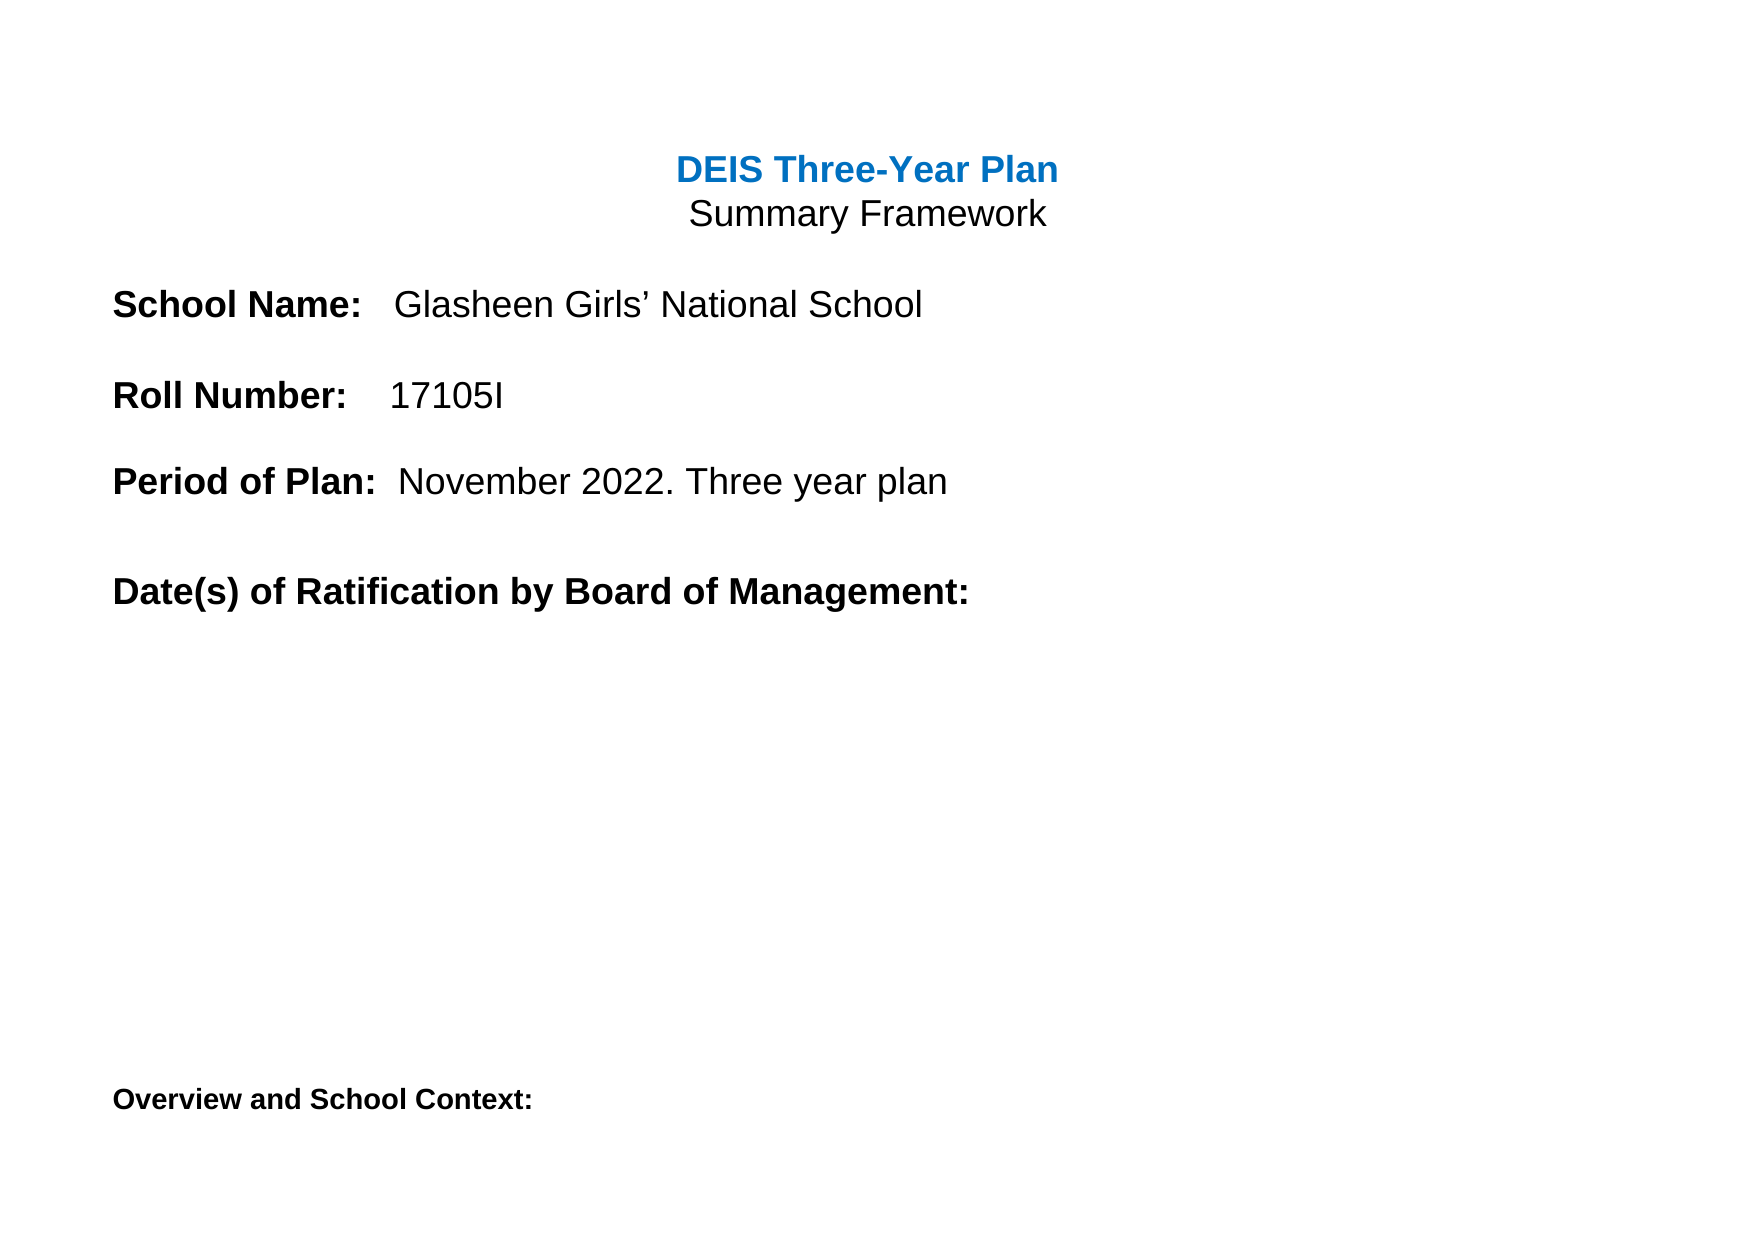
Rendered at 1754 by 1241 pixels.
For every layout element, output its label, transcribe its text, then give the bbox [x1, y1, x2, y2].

text Date(s) of Ratification by Board of Management: [112, 569, 1623, 612]
text Summary Framework [112, 191, 1623, 234]
text Roll Number: 17105I [112, 373, 1623, 416]
text Period of Plan: November 2022. Three year plan [112, 459, 1623, 502]
text DEIS Three-Year Plan [112, 148, 1623, 191]
text Overview and School Context: [112, 1082, 1623, 1116]
text School Name: Glasheen Girls’ National School [112, 282, 1623, 325]
